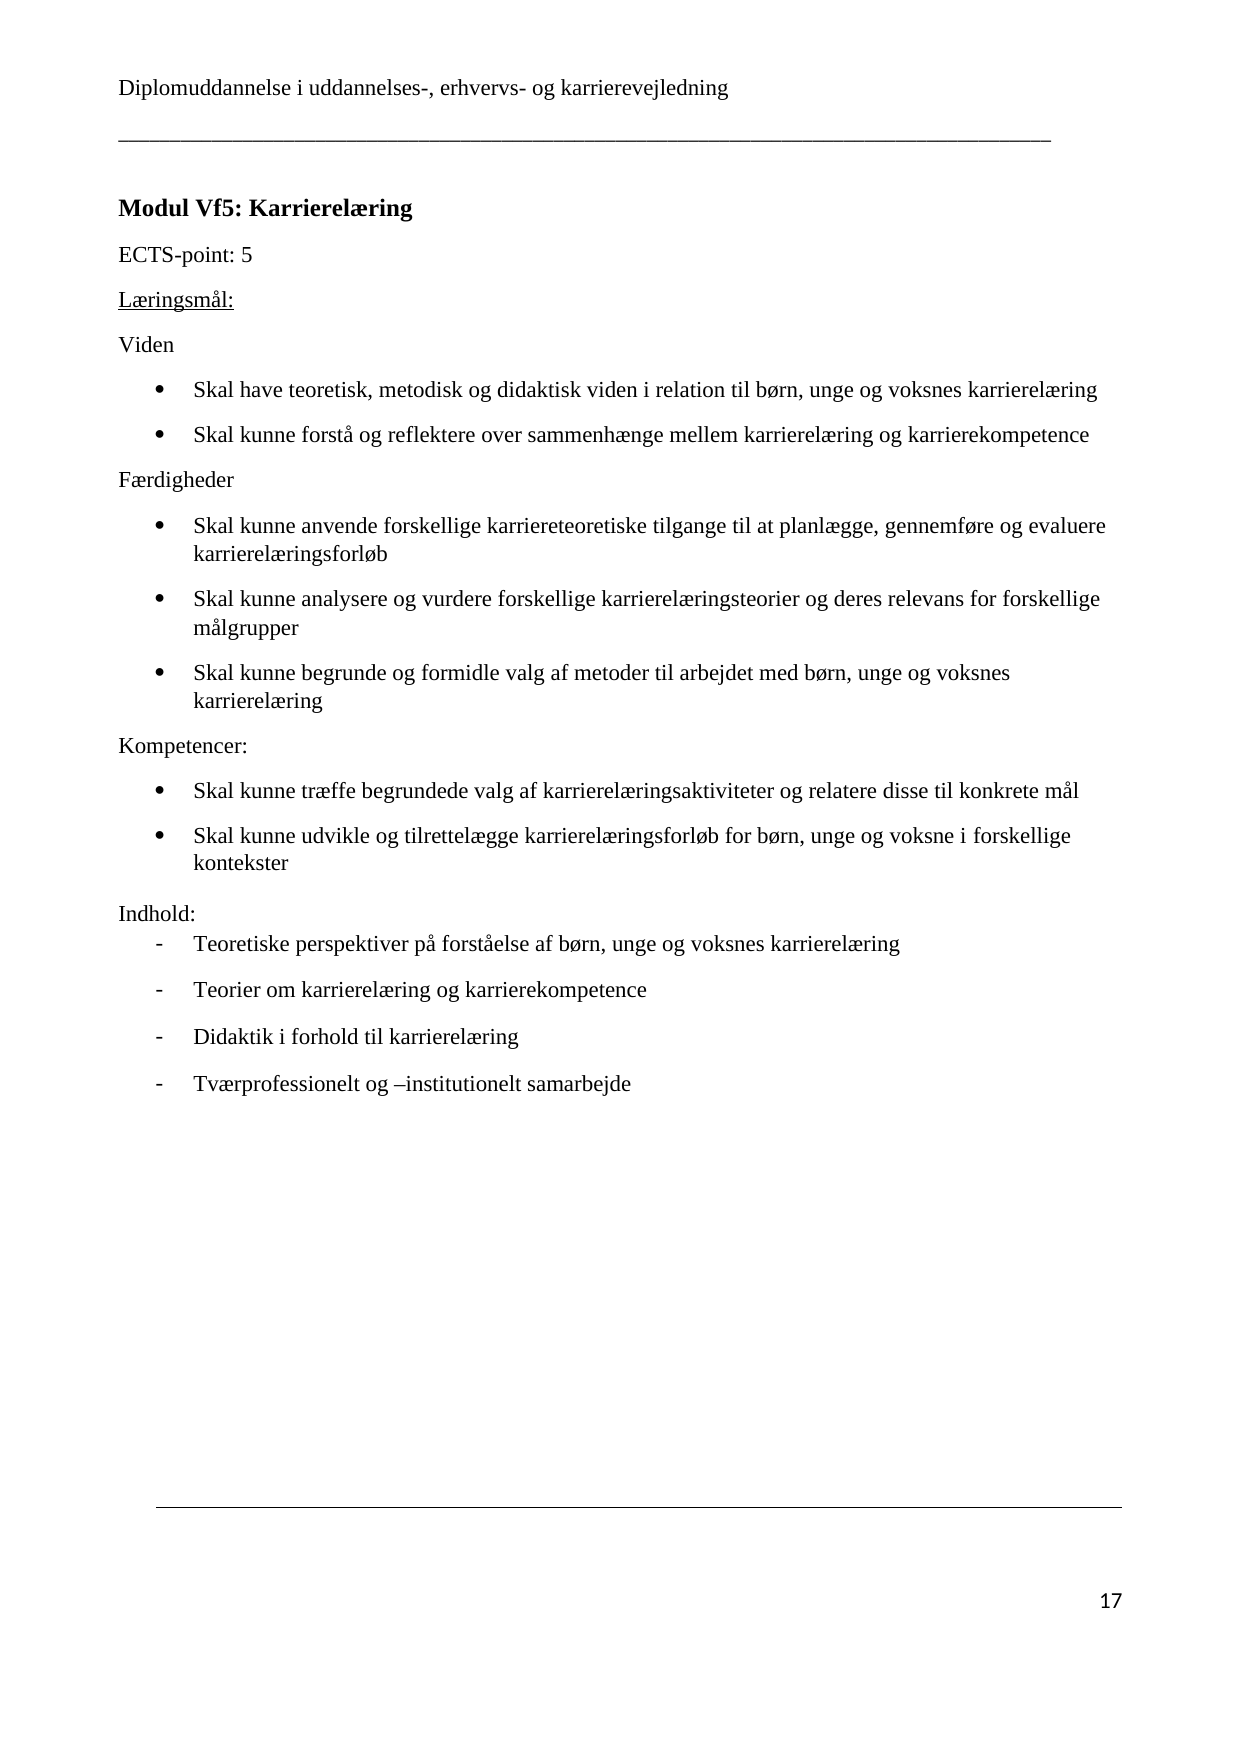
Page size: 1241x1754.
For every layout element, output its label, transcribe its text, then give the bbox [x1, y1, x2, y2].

list Teoretiske perspektiver på forståelse af børn, unge og voksnes karrierelæring [156, 927, 1122, 958]
list Skal kunne træffe begrundede valg af karrierelæringsaktiviteter og relatere disse til konkrete mål [156, 777, 1122, 804]
text Kompetencer: [118, 732, 1122, 759]
list Skal kunne udvikle og tilrettelægge karrierelæringsforløb for børn, unge og voksne i forskellige kontekster [156, 822, 1122, 875]
text Færdigheder [118, 467, 1122, 493]
list Skal kunne analysere og vurdere forskellige karrierelæringsteorier og deres relevans for forskellige målgrupper [156, 585, 1122, 640]
list Teorier om karrierelæring og karrierekompetence [156, 973, 1122, 1005]
list Skal have teoretisk, metodisk og didaktisk viden i relation til børn, unge og voksnes karrierelæring [156, 376, 1122, 403]
text Viden [118, 331, 1122, 358]
text ECTS-point: 5 [118, 241, 1122, 267]
text Læringsmål: [118, 286, 1122, 312]
list Tværprofessionelt og –institutionelt samarbejde [156, 1067, 1122, 1098]
list Skal kunne forstå og reflektere over sammenhænge mellem karrierelæring og karrierekompetence [156, 421, 1122, 448]
list Didaktik i forhold til karrierelæring [156, 1020, 1122, 1052]
text Indhold: [118, 900, 1122, 927]
list Skal kunne begrunde og formidle valg af metoder til arbejdet med børn, unge og voksnes karrierelæring [156, 659, 1122, 713]
list Skal kunne anvende forskellige karriereteoretiske tilgange til at planlægge, gennemføre og evaluere karrierelæringsforløb [156, 512, 1122, 566]
subtitle Modul Vf5: Karrierelæring [118, 193, 1122, 222]
